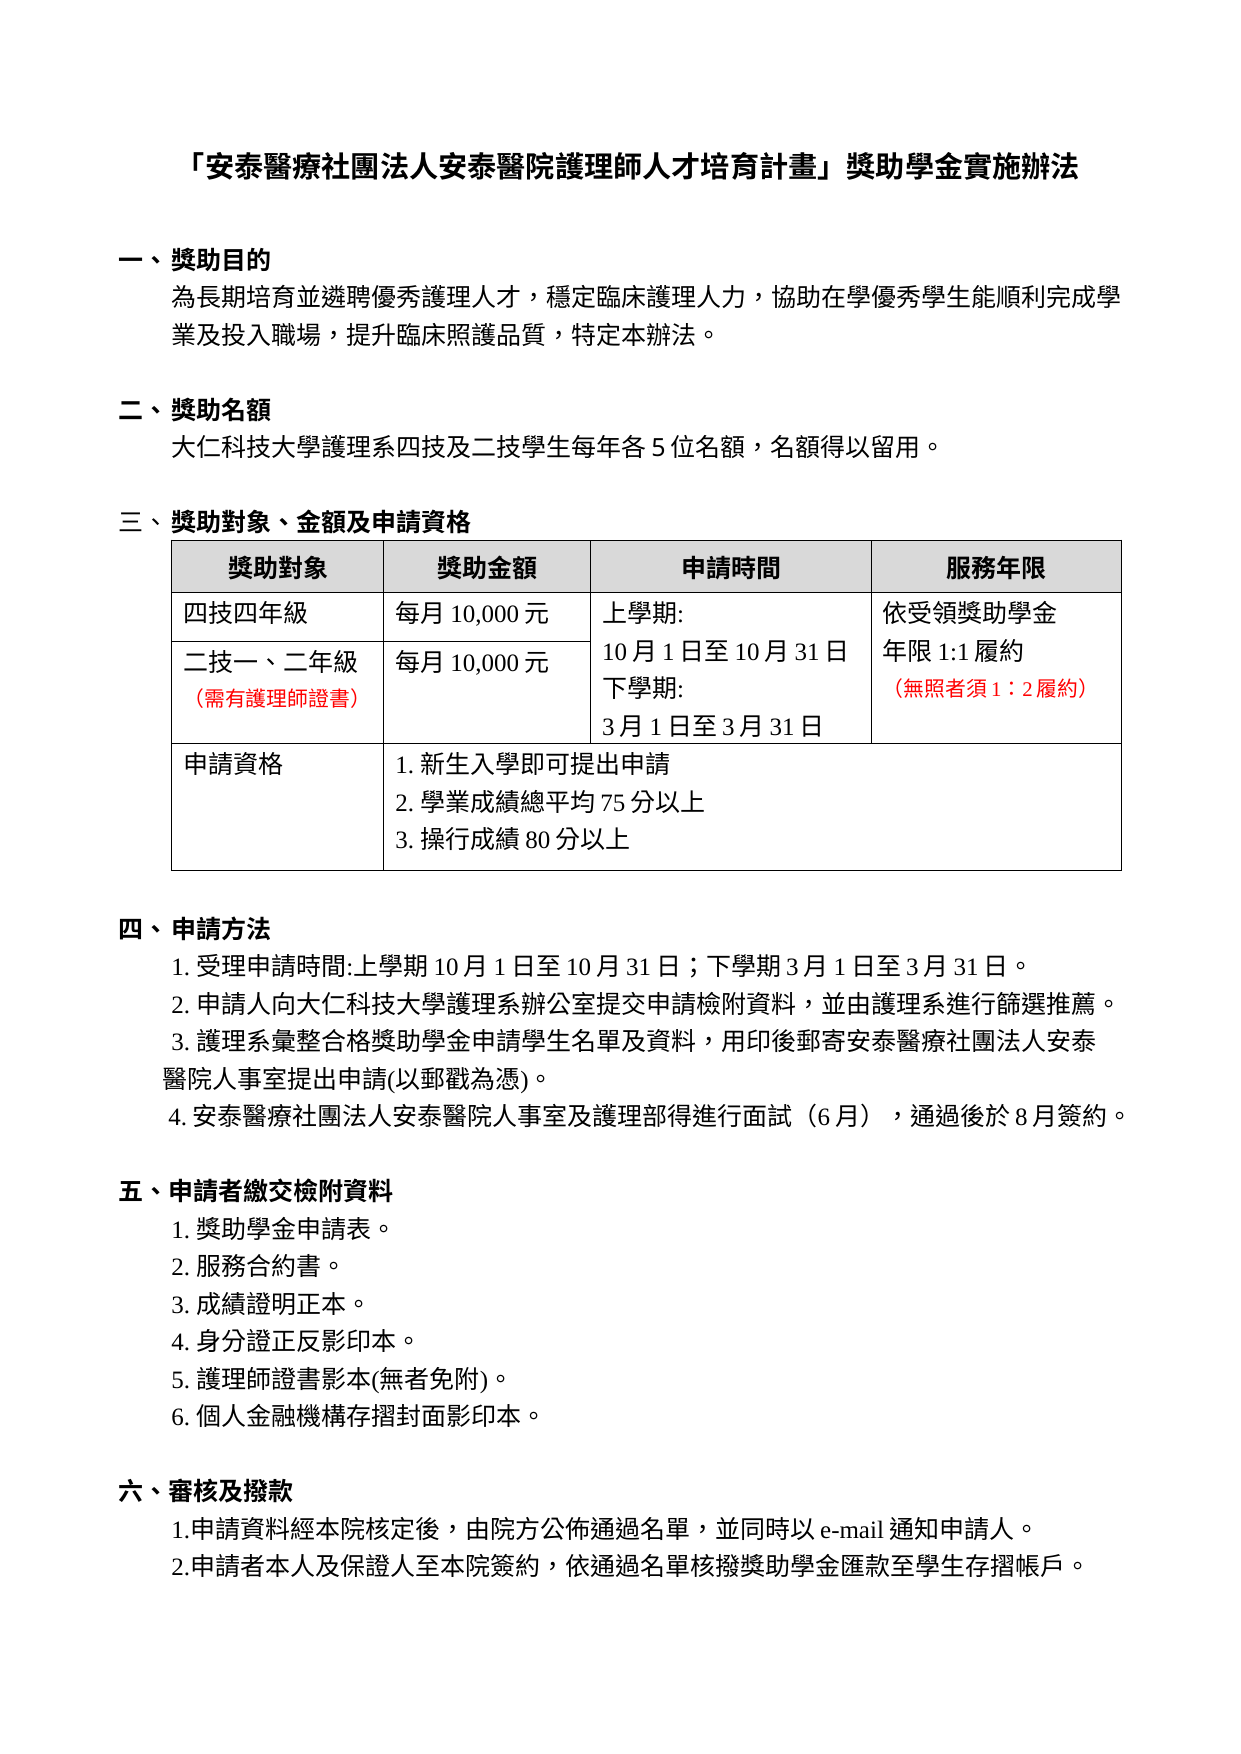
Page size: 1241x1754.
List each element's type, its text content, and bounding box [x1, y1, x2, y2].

list 4. 安泰醫療社團法人安泰醫院人事室及護理部得進行面試（6月），通過後於8月簽約。 [168, 1096, 1137, 1133]
list 2.申請者本人及保證人至本院簽約，依通過名單核撥獎助學金匯款至學生存摺帳戶。 [171, 1546, 1137, 1583]
list 1. 受理申請時間:上學期10月1日至10月31日；下學期3月1日至3月31日。 [171, 946, 1137, 983]
table_cell 上學期: 10月1日至10月31日 下學期: 3月1日至3月31日 [591, 593, 871, 743]
text 醫院人事室提出申請(以郵戳為憑)。 [118, 1058, 1137, 1096]
list 1. 獎助學金申請表。 [171, 1208, 1137, 1246]
table_header 獎助金額 [384, 541, 590, 592]
list 為長期培育並遴聘優秀護理人才，穩定臨床護理人力，協助在學優秀學生能順利完成學業及投入職場，提升臨床照護品質，特定本辦法。 [171, 277, 1137, 352]
list 6. 個人金融機構存摺封面影印本。 [171, 1396, 1137, 1433]
list 申請方法 [118, 908, 1137, 946]
list 1.申請資料經本院核定後，由院方公佈通過名單，並同時以e-mail通知申請人。 [171, 1508, 1137, 1546]
list 4. 身分證正反影印本。 [171, 1321, 1137, 1358]
table_cell 1. 新生入學即可提出申請 2. 學業成績總平均75分以上 3. 操行成績80分以上 [384, 744, 1121, 870]
table_cell 四技四年級 [172, 593, 383, 641]
table_cell 二技一、二年級 （需有護理師證書） [172, 642, 383, 743]
table_header 獎助對象 [172, 541, 383, 592]
list 3. 成績證明正本。 [171, 1283, 1137, 1321]
list 獎助名額 [118, 389, 1137, 427]
table_header 服務年限 [872, 541, 1121, 592]
text 五、申請者繳交檢附資料 [118, 1171, 1137, 1208]
list 5. 護理師證書影本(無者免附)。 [171, 1358, 1137, 1396]
table_header 申請時間 [591, 541, 871, 592]
list 2. 申請人向大仁科技大學護理系辦公室提交申請檢附資料，並由護理系進行篩選推薦。 [171, 983, 1137, 1021]
list 3. 護理系彙整合格獎助學金申請學生名單及資料，用印後郵寄安泰醫療社團法人安泰 [162, 1021, 1137, 1058]
list 2. 服務合約書。 [171, 1246, 1137, 1283]
list 獎助目的 [118, 239, 1137, 277]
table_cell 每月10,000元 [384, 593, 590, 641]
text 大仁科技大學護理系四技及二技學生每年各5位名額，名額得以留用。 [171, 427, 1137, 464]
text 六、審核及撥款 [118, 1471, 1137, 1508]
table_cell 依受領獎助學金 年限1:1履約 （無照者須1：2履約） [872, 593, 1121, 743]
table_cell 每月10,000元 [384, 642, 590, 743]
table_cell 申請資格 [172, 744, 383, 870]
text 「安泰醫療社團法人安泰醫院護理師人才培育計畫」獎助學金實施辦法 [118, 127, 1137, 202]
list 獎助對象、金額及申請資格 [118, 502, 1137, 539]
